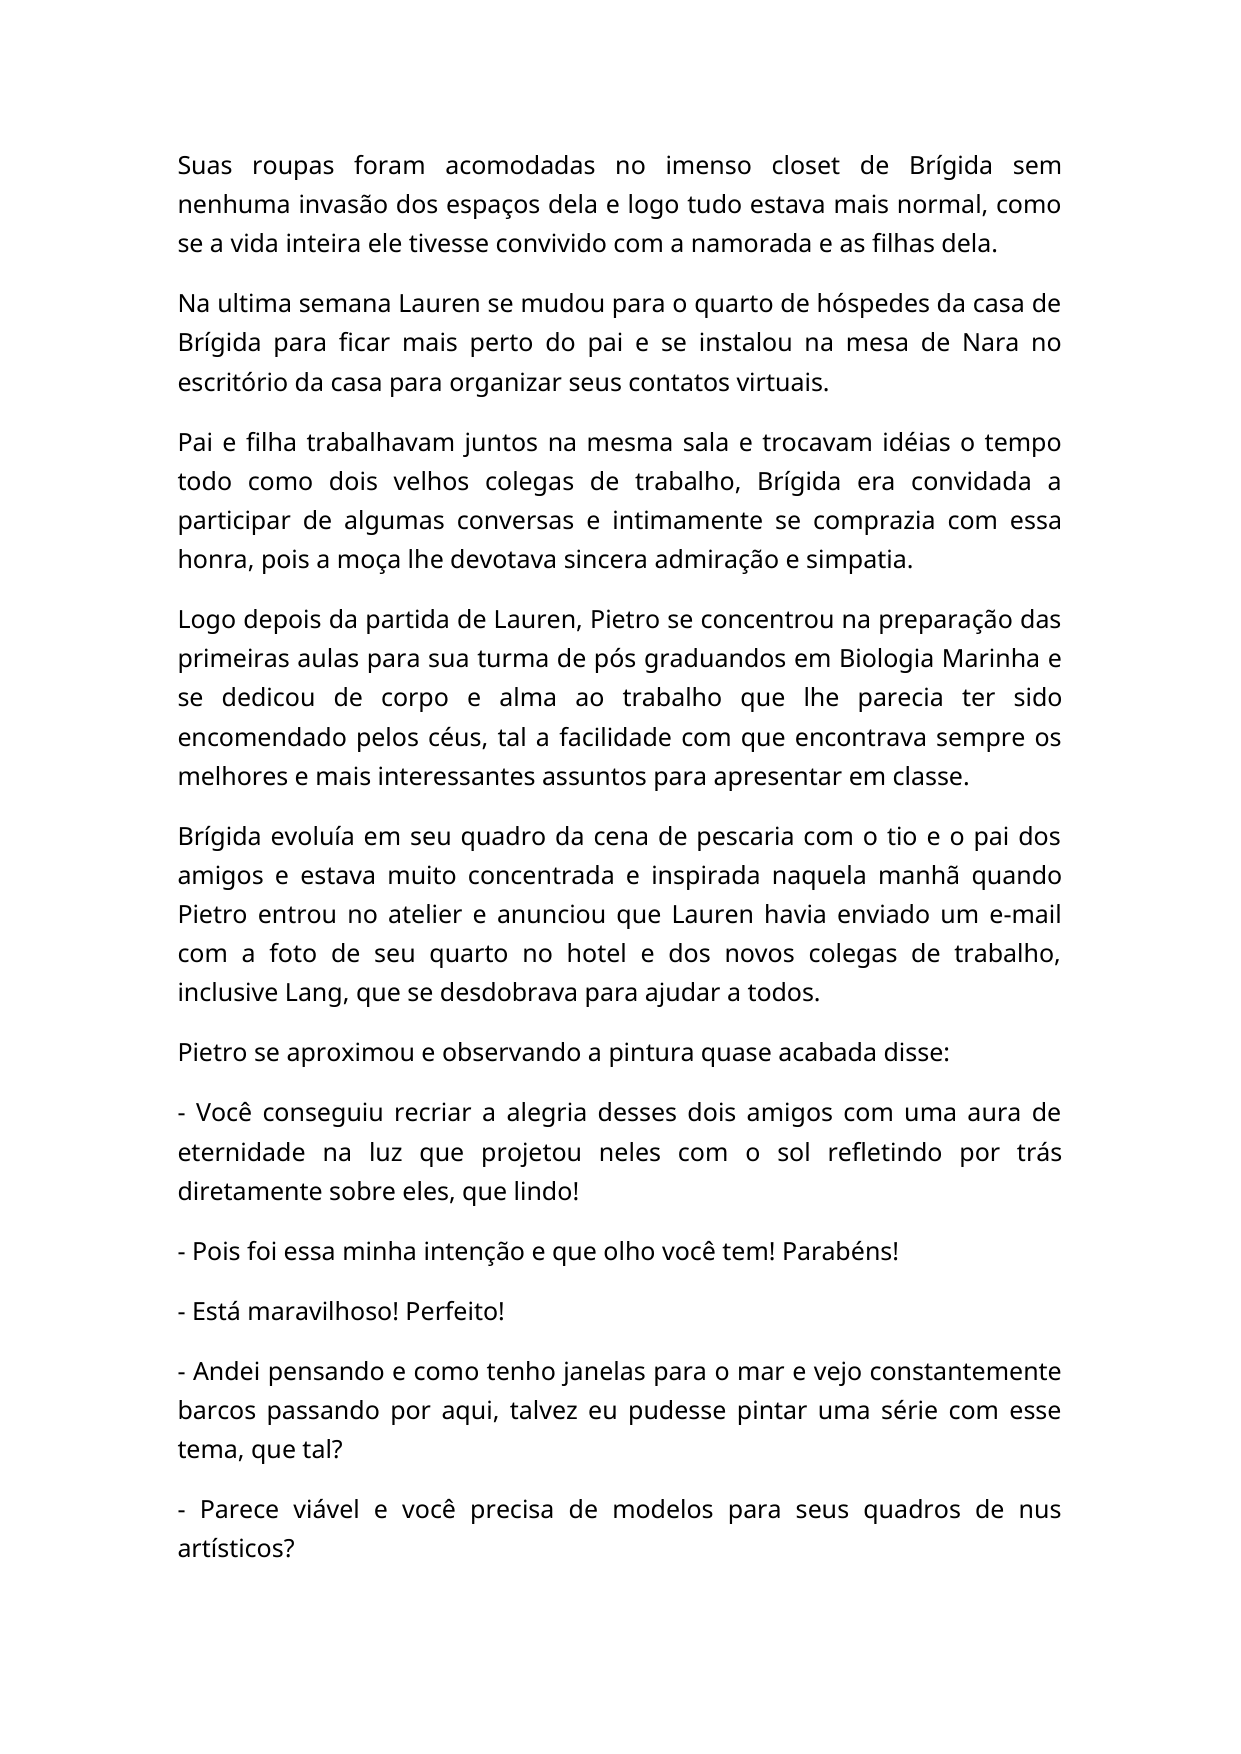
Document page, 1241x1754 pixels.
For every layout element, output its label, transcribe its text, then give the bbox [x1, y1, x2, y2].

text Brígida evoluía em seu quadro da cena de pescaria com o tio e o pai dos amigos e estava muito concentrada e inspirada naquela manhã quando Pietro entrou no atelier e anunciou que Lauren havia enviado um e-mail com a foto de seu quarto no hotel e dos novos colegas de trabalho, inclusive Lang, que se desdobrava para ajudar a todos. [177, 818, 1063, 1009]
text - Andei pensando e como tenho janelas para o mar e vejo constantemente barcos passando por aqui, talvez eu pudesse pintar uma série com esse tema, que tal? [177, 1353, 1063, 1466]
text Pai e filha trabalhavam juntos na mesma sala e trocavam idéias o tempo todo como dois velhos colegas de trabalho, Brígida era convidada a participar de algumas conversas e intimamente se comprazia com essa honra, pois a moça lhe devotava sincera admiração e simpatia. [177, 424, 1063, 576]
text Suas roupas foram acomodadas no imenso closet de Brígida sem nenhuma invasão dos espaços dela e logo tudo estava mais normal, como se a vida inteira ele tivesse convivido com a namorada e as filhas dela. [177, 148, 1063, 260]
text - Você conseguiu recriar a alegria desses dois amigos com uma aura de eternidade na luz que projetou neles com o sol refletindo por trás diretamente sobre eles, que lindo! [177, 1095, 1063, 1207]
text Logo depois da partida de Lauren, Pietro se concentrou na preparação das primeiras aulas para sua turma de pós graduandos em Biologia Marinha e se dedicou de corpo e alma ao trabalho que lhe parecia ter sido encomendado pelos céus, tal a facilidade com que encontrava sempre os melhores e mais interessantes assuntos para apresentar em classe. [177, 602, 1063, 792]
text Pietro se aproximou e observando a pintura quase acabada disse: [177, 1035, 1063, 1069]
text - Pois foi essa minha intenção e que olho você tem! Parabéns! [177, 1233, 1063, 1267]
text - Está maravilhoso! Perfeito! [177, 1293, 1063, 1327]
text - Parece viável e você precisa de modelos para seus quadros de nus artísticos? [177, 1492, 1063, 1565]
text Na ultima semana Lauren se mudou para o quarto de hóspedes da casa de Brígida para ficar mais perto do pai e se instalou na mesa de Nara no escritório da casa para organizar seus contatos virtuais. [177, 286, 1063, 398]
